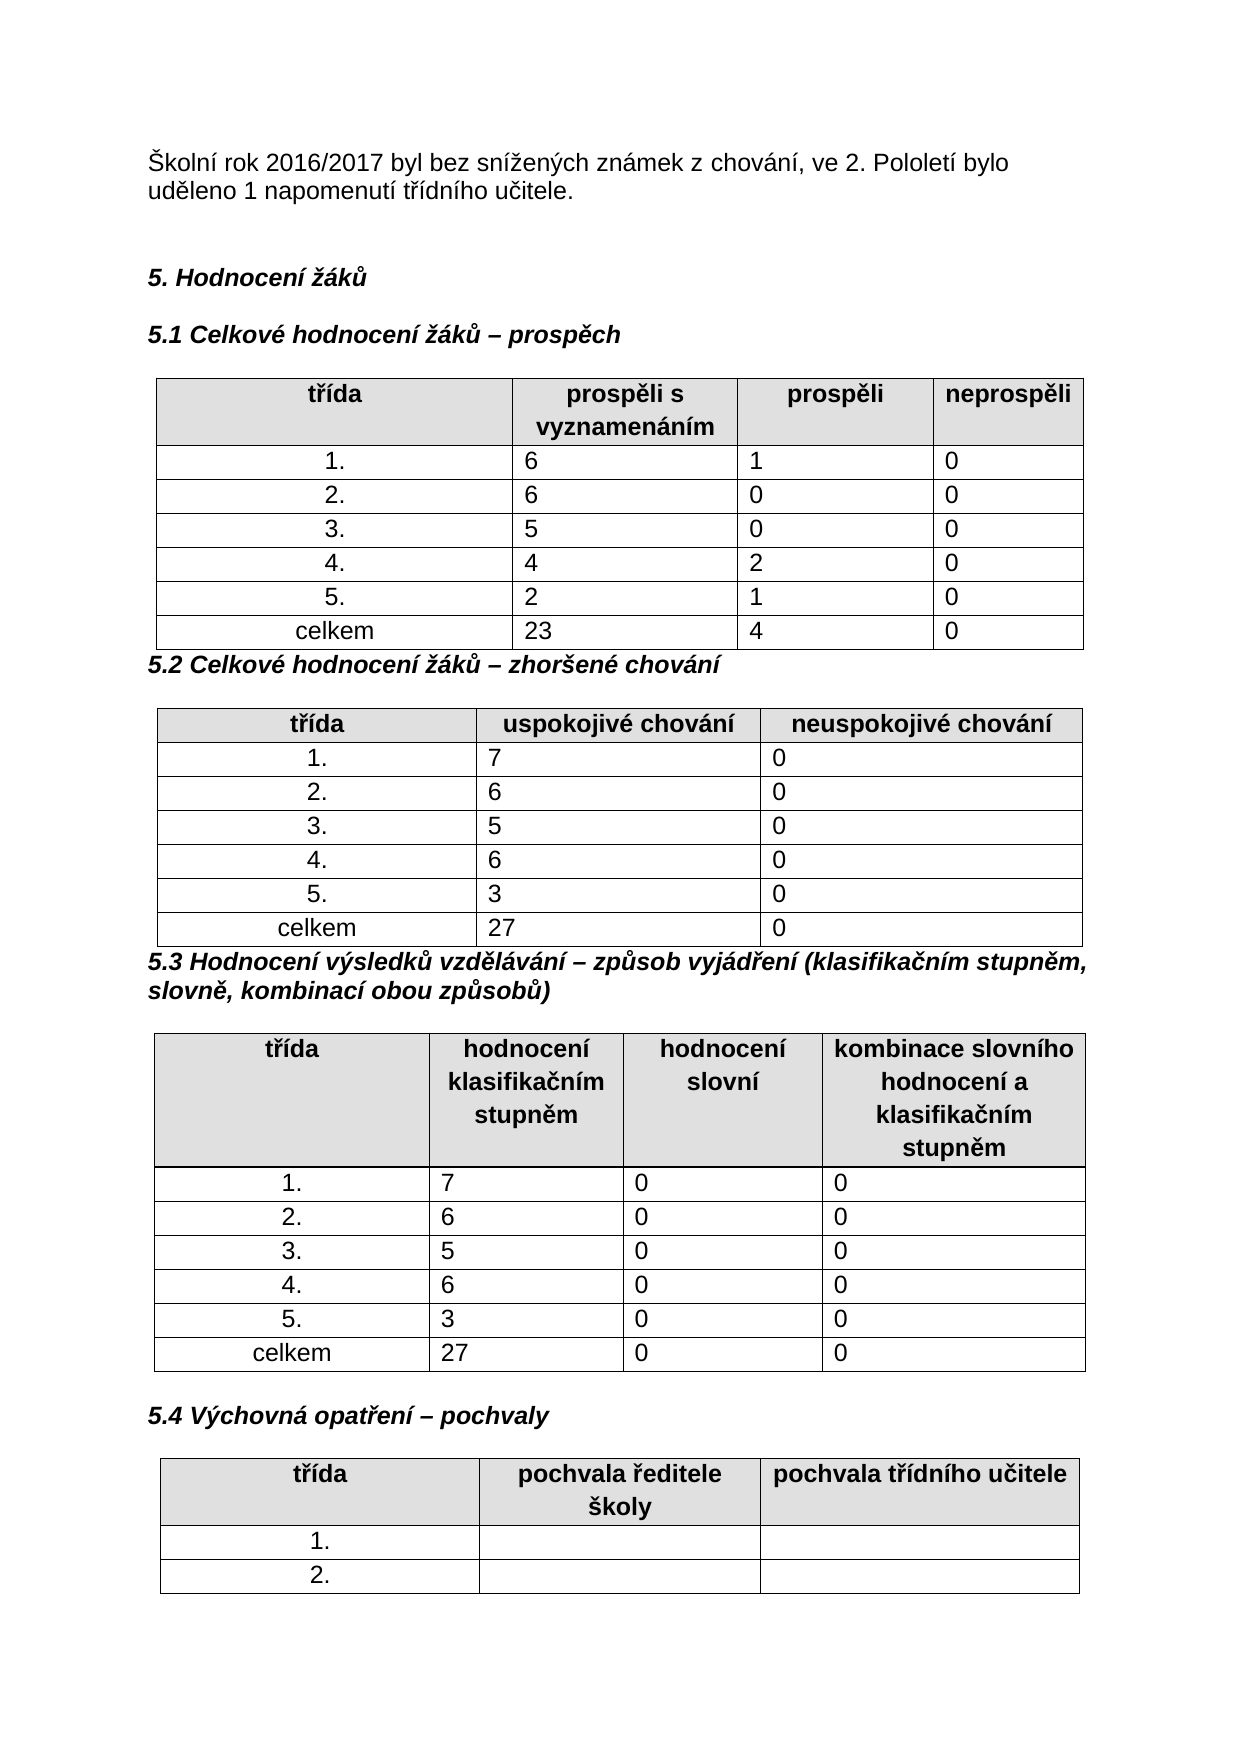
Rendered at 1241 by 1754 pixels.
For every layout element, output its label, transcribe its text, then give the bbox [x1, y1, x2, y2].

table_header neprospěli [934, 379, 1083, 445]
table_cell 1 [738, 446, 933, 479]
table_cell 5. [155, 1304, 429, 1337]
table_cell 2 [738, 548, 933, 581]
table_cell 2. [155, 1202, 429, 1234]
table_cell 0 [823, 1168, 1085, 1201]
table_cell 4. [155, 1270, 429, 1303]
table_cell 0 [738, 480, 933, 513]
table_header třída [158, 709, 476, 742]
table_cell 0 [761, 879, 1082, 912]
table_cell 6 [513, 480, 737, 513]
table_cell 0 [738, 514, 933, 547]
table_cell 0 [823, 1202, 1085, 1234]
table_cell 4 [513, 548, 737, 581]
table_cell 0 [934, 480, 1083, 513]
table_cell 0 [624, 1304, 822, 1337]
table_cell [480, 1560, 760, 1593]
text 5.2 Celkové hodnocení žáků – zhoršené chování [148, 650, 1093, 679]
table_cell 2. [158, 777, 476, 810]
table_cell 0 [624, 1202, 822, 1234]
table_cell 2. [161, 1560, 479, 1593]
table_header pochvala ředitele školy [480, 1459, 760, 1525]
table_cell 3 [477, 879, 760, 912]
table_cell 0 [934, 582, 1083, 615]
table_cell 5. [158, 879, 476, 912]
table_cell 0 [761, 743, 1082, 776]
table_cell 4 [738, 616, 933, 649]
table_cell 7 [477, 743, 760, 776]
table_cell 3 [430, 1304, 623, 1337]
table_header prospěli s vyznamenáním [513, 379, 737, 445]
table_header uspokojivé chování [477, 709, 760, 742]
table_cell 0 [934, 616, 1083, 649]
table_cell 0 [823, 1304, 1085, 1337]
table_cell 0 [761, 777, 1082, 810]
table_cell 1. [155, 1168, 429, 1201]
table_cell 2. [157, 480, 512, 513]
table_cell 4. [158, 845, 476, 878]
table_cell 0 [624, 1338, 822, 1371]
table_cell celkem [155, 1338, 429, 1371]
table_cell 5 [430, 1236, 623, 1269]
table_cell 1. [157, 446, 512, 479]
table_cell 6 [513, 446, 737, 479]
table_cell 4. [157, 548, 512, 581]
table_header třída [161, 1459, 479, 1525]
table_header hodnocení klasifikačním stupněm [430, 1034, 623, 1166]
table_cell 0 [624, 1168, 822, 1201]
table_header pochvala třídního učitele [761, 1459, 1079, 1525]
text 5. Hodnocení žáků [148, 263, 1093, 291]
table_cell 1. [161, 1526, 479, 1559]
table_cell 3. [157, 514, 512, 547]
table_cell 27 [430, 1338, 623, 1371]
table_cell celkem [157, 616, 512, 649]
table_cell 3. [155, 1236, 429, 1269]
table_cell 0 [823, 1270, 1085, 1303]
table_header prospěli [738, 379, 933, 445]
table_header třída [155, 1034, 429, 1166]
table_cell 1 [738, 582, 933, 615]
table_cell 6 [477, 845, 760, 878]
table_cell 3. [158, 811, 476, 844]
text 5.4 Výchovná opatření – pochvaly [148, 1401, 1093, 1429]
table_header kombinace slovního hodnocení a klasifikačním stupněm [823, 1034, 1085, 1166]
text 5.3 Hodnocení výsledků vzdělávání – způsob vyjádření (klasifikačním stupněm, slovně, kombinací obou způsobů) [148, 947, 1093, 1004]
table_cell 0 [624, 1270, 822, 1303]
table_cell 6 [430, 1202, 623, 1234]
table_header hodnocení slovní [624, 1034, 822, 1166]
table_cell [480, 1526, 760, 1559]
table_cell 5 [513, 514, 737, 547]
table_cell 0 [823, 1236, 1085, 1269]
table_cell 6 [477, 777, 760, 810]
table_cell 5. [157, 582, 512, 615]
table_cell 7 [430, 1168, 623, 1201]
table_cell 6 [430, 1270, 623, 1303]
table_cell 0 [934, 548, 1083, 581]
table_cell [761, 1560, 1079, 1593]
table_cell 0 [761, 913, 1082, 946]
table_cell 5 [477, 811, 760, 844]
table_cell 0 [761, 811, 1082, 844]
table_cell 0 [761, 845, 1082, 878]
table_cell 0 [823, 1338, 1085, 1371]
table_cell 0 [624, 1236, 822, 1269]
table_header neuspokojivé chování [761, 709, 1082, 742]
table_cell 23 [513, 616, 737, 649]
table_cell [761, 1526, 1079, 1559]
table_cell 27 [477, 913, 760, 946]
table_cell 0 [934, 514, 1083, 547]
table_header třída [157, 379, 512, 445]
table_cell 0 [934, 446, 1083, 479]
table_cell celkem [158, 913, 476, 946]
text Školní rok 2016/2017 byl bez snížených známek z chování, ve 2. Pololetí bylo uděleno 1 napomenutí třídního učitele. [148, 148, 1093, 205]
table_cell 1. [158, 743, 476, 776]
text 5.1 Celkové hodnocení žáků – prospěch [148, 320, 1093, 349]
table_cell 2 [513, 582, 737, 615]
